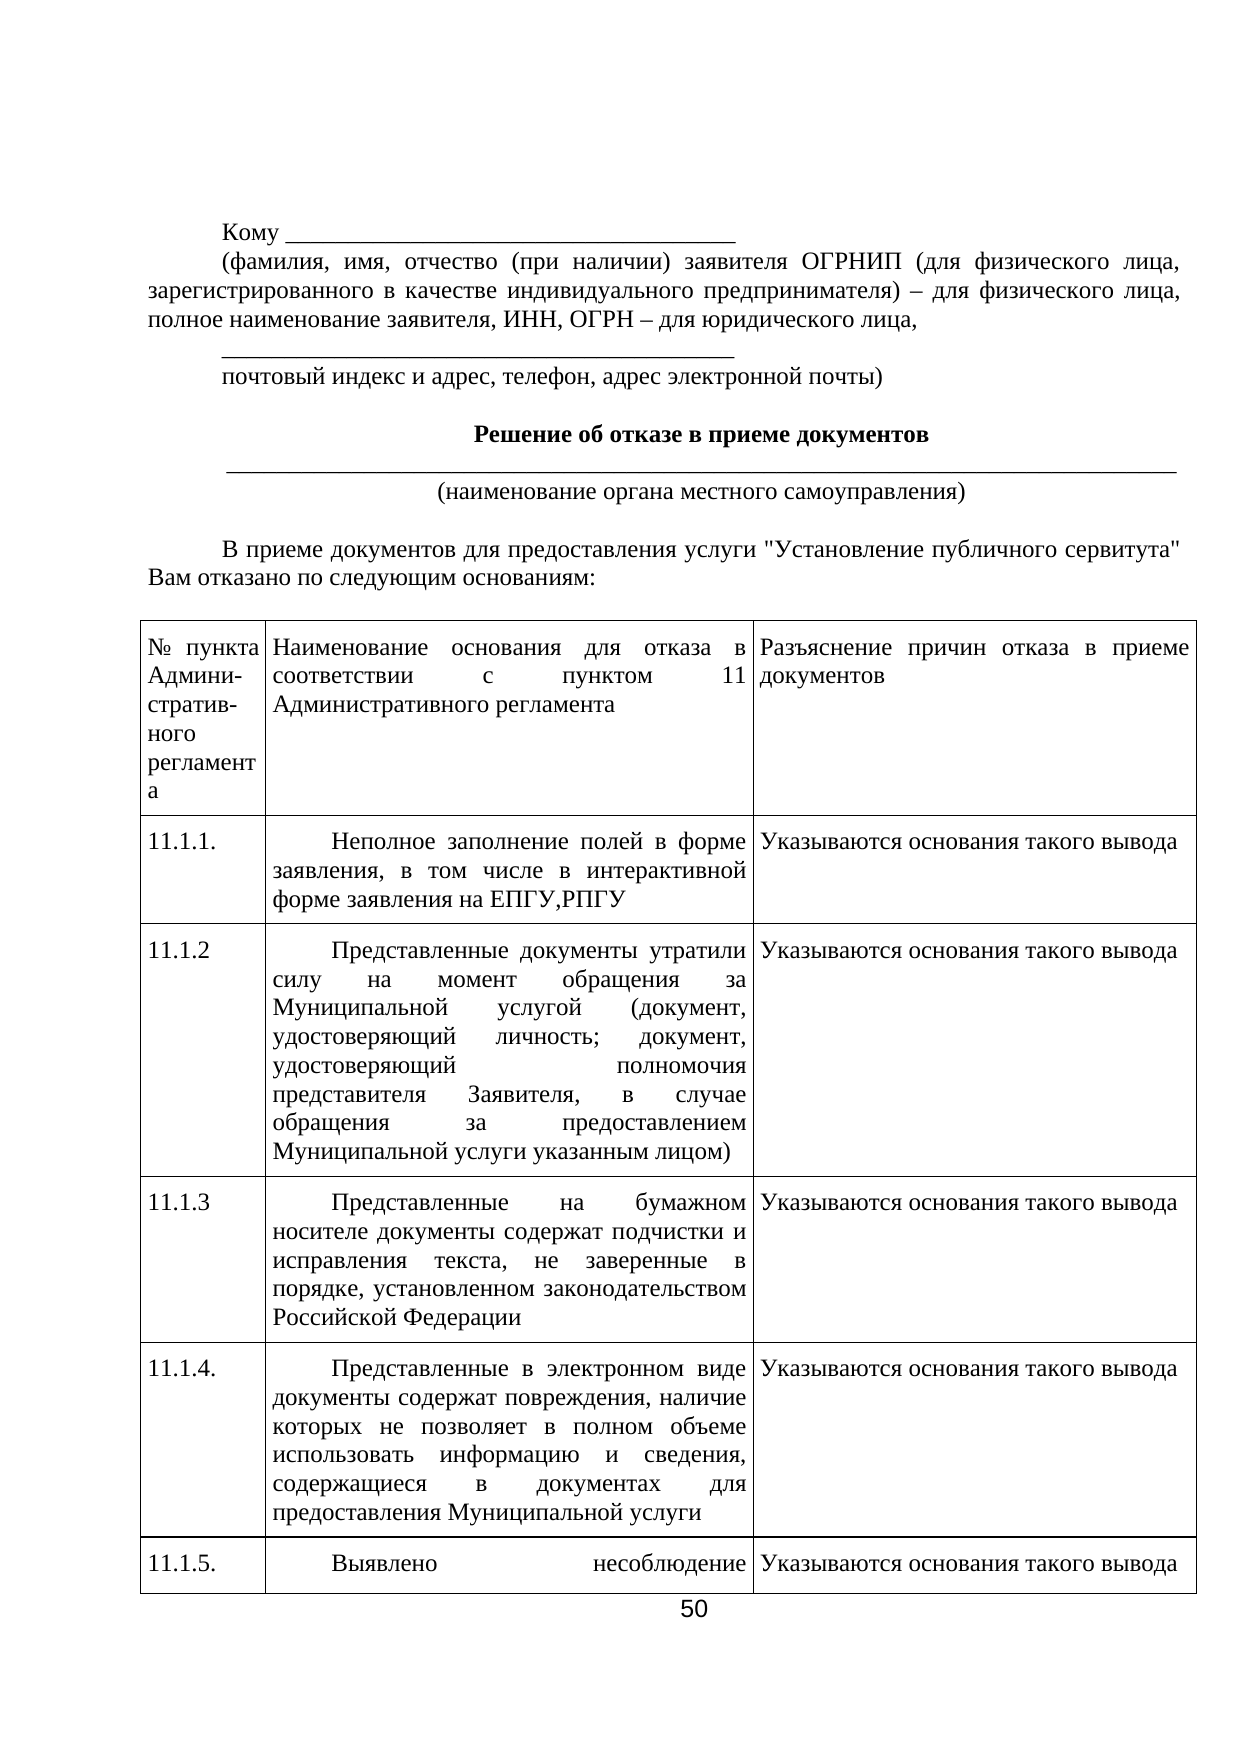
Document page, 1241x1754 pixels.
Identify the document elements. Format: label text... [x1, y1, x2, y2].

table_cell Указываются основания такого вывода [754, 816, 1196, 923]
table_cell 11.1.1. [141, 816, 265, 923]
table_header Наименование основания для отказа в соответствии с пунктом 11 Административного регламента [266, 621, 753, 815]
table_cell 11.1.5. [141, 1538, 265, 1593]
text В приеме документов для предоставления услуги "Установление публичного сервитута" Вам отказано по следующим основаниям: [148, 534, 1181, 591]
table_cell 11.1.3 [141, 1177, 265, 1342]
table_cell 11.1.4. [141, 1343, 265, 1536]
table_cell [754, 1538, 1196, 1593]
table_cell Неполное заполнение полей в форме заявления, в том числе в интерактивной форме заявления на ЕПГУ,РПГУ [266, 816, 753, 923]
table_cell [266, 1538, 753, 1593]
text (наименование органа местного самоуправления) [148, 476, 1181, 505]
table_cell Представленные документы утратили силу на момент обращения за Муниципальной услугой (документ, удостоверяющий личность; документ, удостоверяющий полномочия представителя Заявителя, в случае обращения за предоставлением Муниципальной услуги указанным лицом) [266, 924, 753, 1176]
text Решение об отказе в приеме документов [148, 419, 1181, 447]
text почтовый индекс и адрес, телефон, адрес электронной почты) [148, 361, 1181, 390]
table_header Разъяснение причин отказа в приеме документов [754, 621, 1196, 815]
text (фамилия, имя, отчество (при наличии) заявителя ОГРНИП (для физического лица, зарегистрированного в качестве индивидуального предпринимателя) – для физического лица, полное наименование заявителя, ИНН, ОГРН – для юридического лица, [148, 246, 1181, 332]
table_cell Указываются основания такого вывода [754, 924, 1196, 1176]
table_cell 11.1.2 [141, 924, 265, 1176]
text Кому ____________________________________ [148, 217, 1181, 246]
table_cell Представленные в электронном виде документы содержат повреждения, наличие которых не позволяет в полном объеме использовать информацию и сведения, содержащиеся в документах для предоставления Муниципальной услуги [266, 1343, 753, 1536]
table_cell Указываются основания такого вывода [754, 1177, 1196, 1342]
table_cell Представленные на бумажном носителе документы содержат подчистки и исправления текста, не заверенные в порядке, установленном законодательством Российской Федерации [266, 1177, 753, 1342]
text ____________________________________________________________________________ [148, 447, 1181, 476]
text _________________________________________ [148, 332, 1181, 361]
table_header № пункта Админи-стратив-ного регламента [141, 621, 265, 815]
table_cell Указываются основания такого вывода [754, 1343, 1196, 1536]
